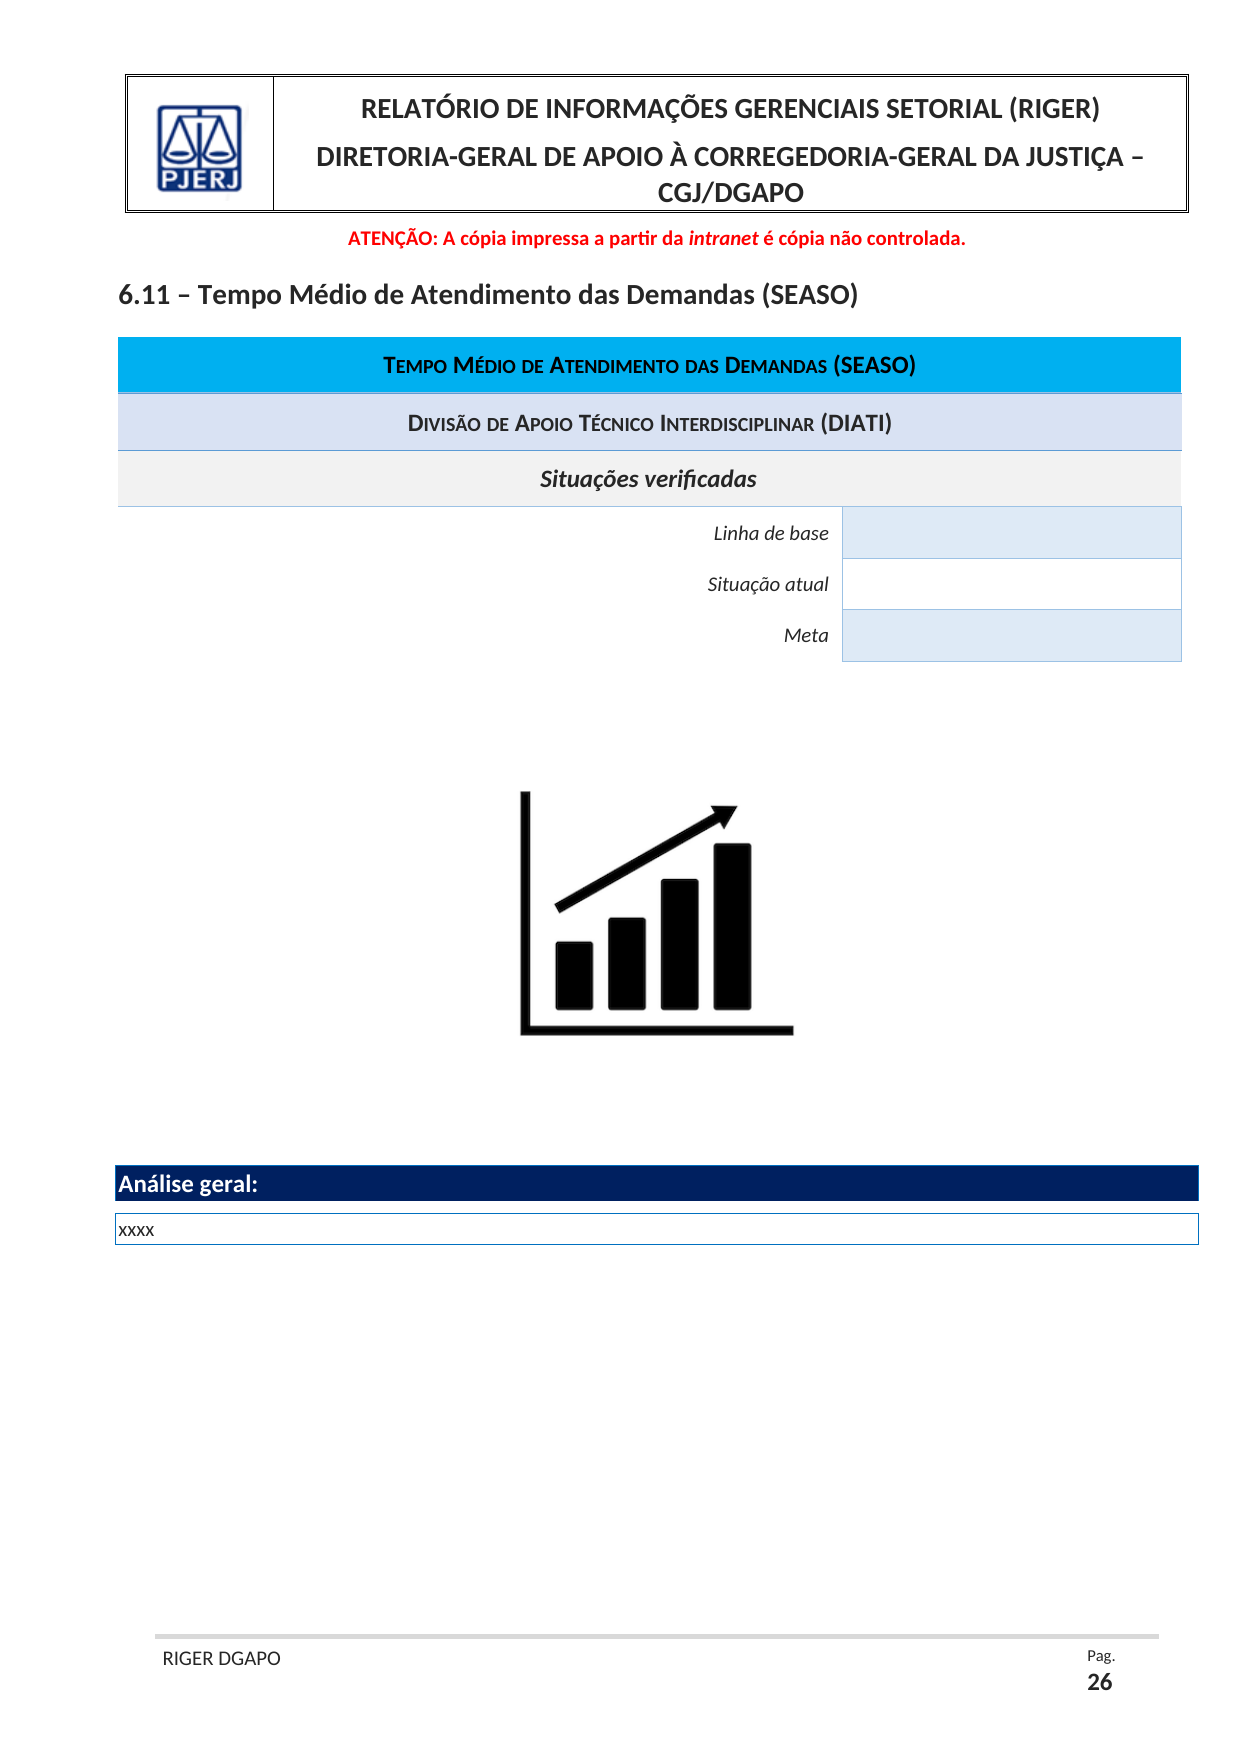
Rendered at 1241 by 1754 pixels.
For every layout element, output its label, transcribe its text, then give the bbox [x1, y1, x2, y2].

text Análise geral: [116, 1166, 1198, 1201]
picture [151, 98, 249, 201]
table_cell Situação atual [118, 558, 842, 609]
table_header Tempo Médio de Atendimento das Demandas (SEASO) [118, 337, 1181, 392]
table_header Divisão de Apoio Técnico Interdisciplinar (DIATI) [118, 394, 1182, 450]
table_cell [843, 610, 1181, 661]
table_cell [843, 559, 1181, 609]
subtitle 6.11 – Tempo Médio de Atendimento das Demandas (SEASO) [118, 276, 1196, 312]
table_header Situações verificadas [118, 451, 1181, 506]
text xxxx [116, 1214, 1198, 1244]
table_cell [843, 507, 1181, 558]
table_cell Linha de base [118, 507, 842, 558]
table_cell Meta [118, 609, 842, 661]
picture [331, 717, 983, 1110]
